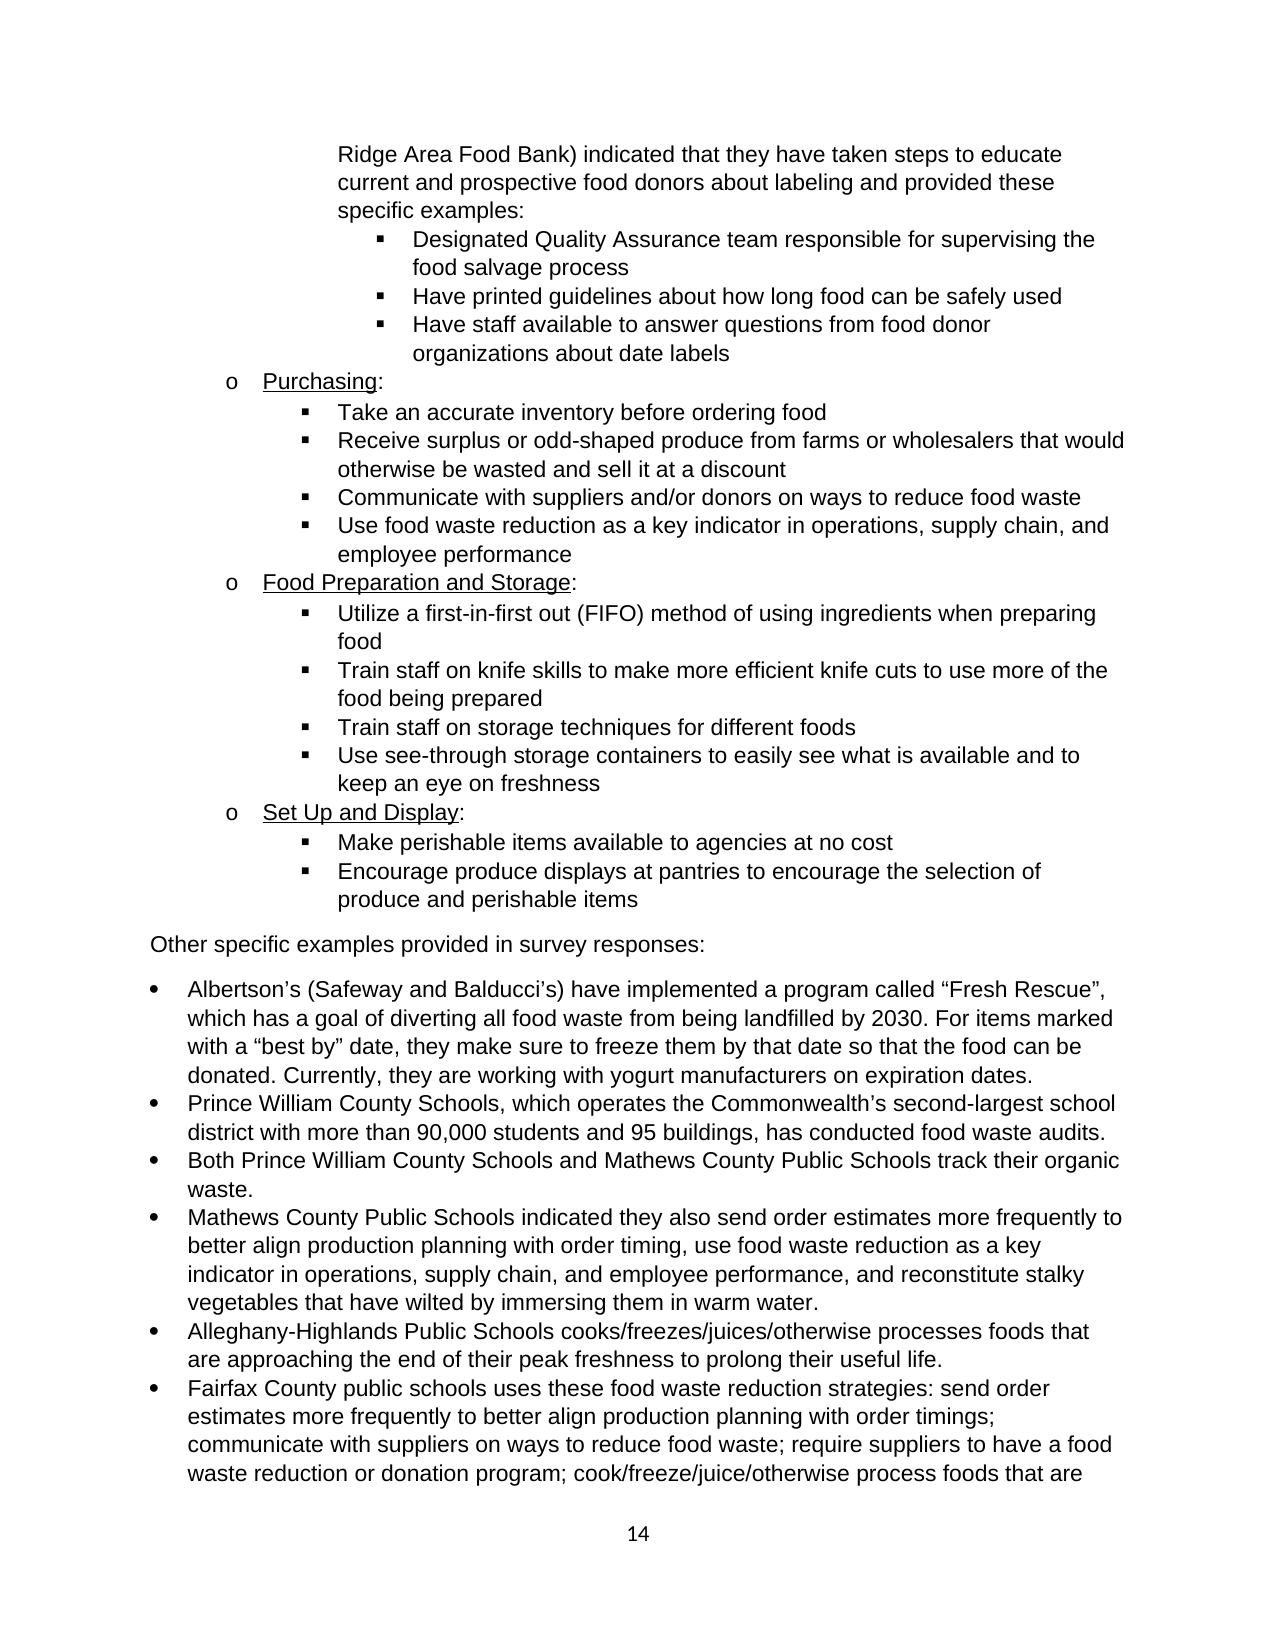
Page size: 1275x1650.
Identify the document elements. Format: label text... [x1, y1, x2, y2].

list Food Preparation and Storage: [225, 569, 1125, 598]
list Purchasing: [225, 368, 1125, 396]
list Both Prince William County Schools and Mathews County Public Schools track their organic waste. [150, 1147, 1125, 1202]
list Have printed guidelines about how long food can be safely used [375, 283, 1125, 309]
list Receive surplus or odd-shaped produce from farms or wholesalers that would otherwise be wasted and sell it at a discount [300, 427, 1125, 482]
list Use food waste reduction as a key indicator in operations, supply chain, and employee performance [300, 512, 1125, 567]
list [300, 141, 1125, 224]
list Set Up and Display: [225, 799, 1125, 827]
list Alleghany-Highlands Public Schools cooks/freezes/juices/otherwise processes foods that are approaching the end of their peak freshness to prolong their useful life. [150, 1318, 1125, 1372]
list Designated Quality Assurance team responsible for supervising the food salvage process [375, 226, 1125, 281]
list Take an accurate inventory before ordering food [300, 399, 1125, 425]
list Encourage produce displays at pantries to encourage the selection of produce and perishable items [300, 858, 1125, 913]
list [150, 1374, 1125, 1486]
list Have staff available to answer questions from food donor organizations about date labels [375, 311, 1125, 366]
list Use see-through storage containers to easily see what is available and to keep an eye on freshness [300, 742, 1125, 797]
list Communicate with suppliers and/or donors on ways to reduce food waste [300, 484, 1125, 510]
list Utilize a first-in-first out (FIFO) method of using ingredients when preparing food [300, 600, 1125, 654]
list Mathews County Public Schools indicated they also send order estimates more frequently to better align production planning with order timing, use food waste reduction as a key indicator in operations, supply chain, and employee performance, and reconstitute stalky vegetables that have wilted by immersing them in warm water. [150, 1204, 1125, 1316]
list Make perishable items available to agencies at no cost [300, 829, 1125, 856]
list Albertson’s (Safeway and Balducci’s) have implemented a program called “Fresh Rescue”, which has a goal of diverting all food waste from being landfilled by 2030. For items marked with a “best by” date, they make sure to freeze them by that date so that the food can be donated. Currently, they are working with yogurt manufacturers on expiration dates. [150, 976, 1125, 1088]
list Prince William County Schools, which operates the Commonwealth’s second-largest school district with more than 90,000 students and 95 buildings, has conducted food waste audits. [150, 1090, 1125, 1145]
text Other specific examples provided in survey responses: [150, 931, 1125, 958]
list Train staff on storage techniques for different foods [300, 713, 1125, 740]
list Train staff on knife skills to make more efficient knife cuts to use more of the food being prepared [300, 657, 1125, 711]
